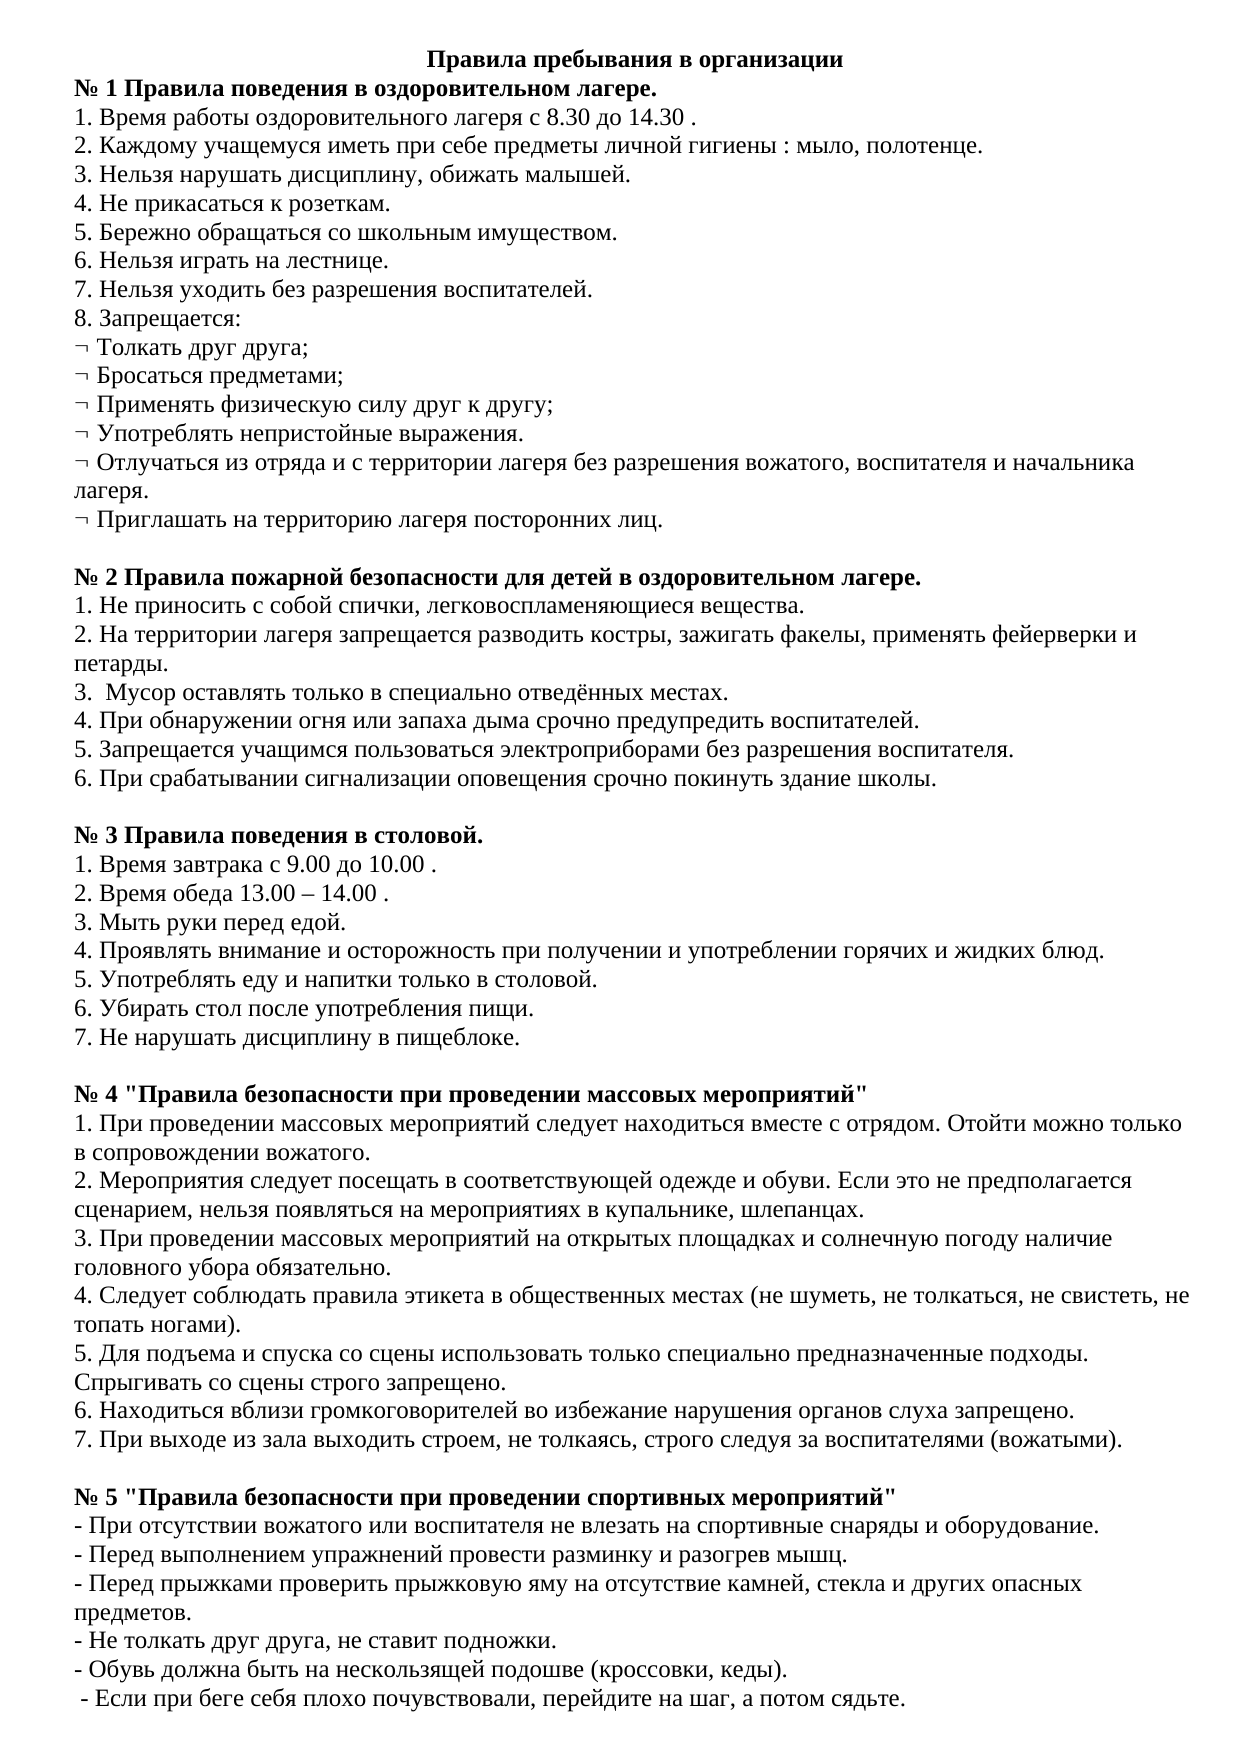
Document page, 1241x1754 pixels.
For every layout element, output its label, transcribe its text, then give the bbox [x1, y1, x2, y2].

text 5. Бережно обращаться со школьным имуществом. [74, 217, 1196, 246]
text № 4 "Правила безопасности при проведении массовых мероприятий" [74, 1079, 1196, 1108]
text - Не толкать друг друга, не ставит подножки. [74, 1626, 1196, 1654]
text 7. При выходе из зала выходить строем, не толкаясь, строго следуя за воспитателями (вожатыми). [74, 1424, 1196, 1453]
text 1. При проведении массовых мероприятий следует находиться вместе с отрядом. Отойти можно только в сопровождении вожатого. [74, 1108, 1196, 1166]
text 1. Не приносить с собой спички, легковоспламеняющиеся вещества. [74, 591, 1196, 619]
text 5. Для подъема и спуска со сцены использовать только специально предназначенные подходы. Спрыгивать со сцены строго запрещено. [74, 1338, 1196, 1396]
text 6. При срабатывании сигнализации оповещения срочно покинуть здание школы. [74, 763, 1196, 792]
text Отлучаться из отряда и с территории лагеря без разрешения вожатого, воспитателя и начальника лагеря. [74, 447, 1196, 504]
text Толкать друг друга; [74, 332, 1196, 361]
text 6. Нельзя играть на лестнице. [74, 246, 1196, 274]
text 2. На территории лагеря запрещается разводить костры, зажигать факелы, применять фейерверки и петарды. [74, 619, 1196, 677]
text № 2 Правила пожарной безопасности для детей в оздоровительном лагере. [74, 562, 1196, 591]
text № 3 Правила поведения в столовой. [74, 821, 1196, 849]
text 1. Время работы оздоровительного лагеря с 8.30 до 14.30 . [74, 102, 1196, 131]
text 5. Запрещается учащимся пользоваться электроприборами без разрешения воспитателя. [74, 734, 1196, 763]
text 4. Проявлять внимание и осторожность при получении и употреблении горячих и жидких блюд. [74, 936, 1196, 964]
text 8. Запрещается: [74, 303, 1196, 332]
text - Перед выполнением упражнений провести разминку и разогрев мышц. [74, 1539, 1196, 1568]
text - При отсутствии вожатого или воспитателя не влезать на спортивные снаряды и оборудование. [74, 1511, 1196, 1539]
text 7. Не нарушать дисциплину в пищеблоке. [74, 1022, 1196, 1051]
text 3. Мусор оставлять только в специально отведённых местах. [74, 677, 1196, 706]
text - Если при беге себя плохо почувствовали, перейдите на шаг, а потом сядьте. [74, 1683, 1196, 1712]
text 4. При обнаружении огня или запаха дыма срочно предупредить воспитателей. [74, 706, 1196, 734]
text 4. Не прикасаться к розеткам. [74, 188, 1196, 217]
text 1. Время завтрака с 9.00 до 10.00 . [74, 849, 1196, 878]
text 2. Каждому учащемуся иметь при себе предметы личной гигиены : мыло, полотенце. [74, 131, 1196, 159]
text 6. Находиться вблизи громкоговорителей во избежание нарушения органов слуха запрещено. [74, 1396, 1196, 1424]
text Употреблять непристойные выражения. [74, 418, 1196, 447]
text № 1 Правила поведения в оздоровительном лагере. [74, 73, 1196, 102]
text 2. Мероприятия следует посещать в соответствующей одежде и обуви. Если это не предполагается сценарием, нельзя появляться на мероприятиях в купальнике, шлепанцах. [74, 1166, 1196, 1223]
text № 5 "Правила безопасности при проведении спортивных мероприятий" [74, 1482, 1196, 1511]
text - Обувь должна быть на нескользящей подошве (кроссовки, кеды). [74, 1654, 1196, 1683]
text 3. Мыть руки перед едой. [74, 907, 1196, 936]
text Правила пребывания в организации [74, 44, 1196, 73]
text Применять физическую силу друг к другу; [74, 389, 1196, 418]
text Бросаться предметами; [74, 361, 1196, 389]
text 3. При проведении массовых мероприятий на открытых площадках и солнечную погоду наличие головного убора обязательно. [74, 1223, 1196, 1281]
text - Перед прыжками проверить прыжковую яму на отсутствие камней, стекла и других опасных предметов. [74, 1568, 1196, 1626]
text 2. Время обеда 13.00 – 14.00 . [74, 878, 1196, 907]
text 4. Следует соблюдать правила этикета в общественных местах (не шуметь, не толкаться, не свистеть, не топать ногами). [74, 1281, 1196, 1338]
text 6. Убирать стол после употребления пищи. [74, 993, 1196, 1022]
text 3. Нельзя нарушать дисциплину, обижать малышей. [74, 159, 1196, 188]
text 7. Нельзя уходить без разрешения воспитателей. [74, 274, 1196, 303]
text 5. Употреблять еду и напитки только в столовой. [74, 964, 1196, 993]
text Приглашать на территорию лагеря посторонних лиц. [74, 504, 1196, 533]
